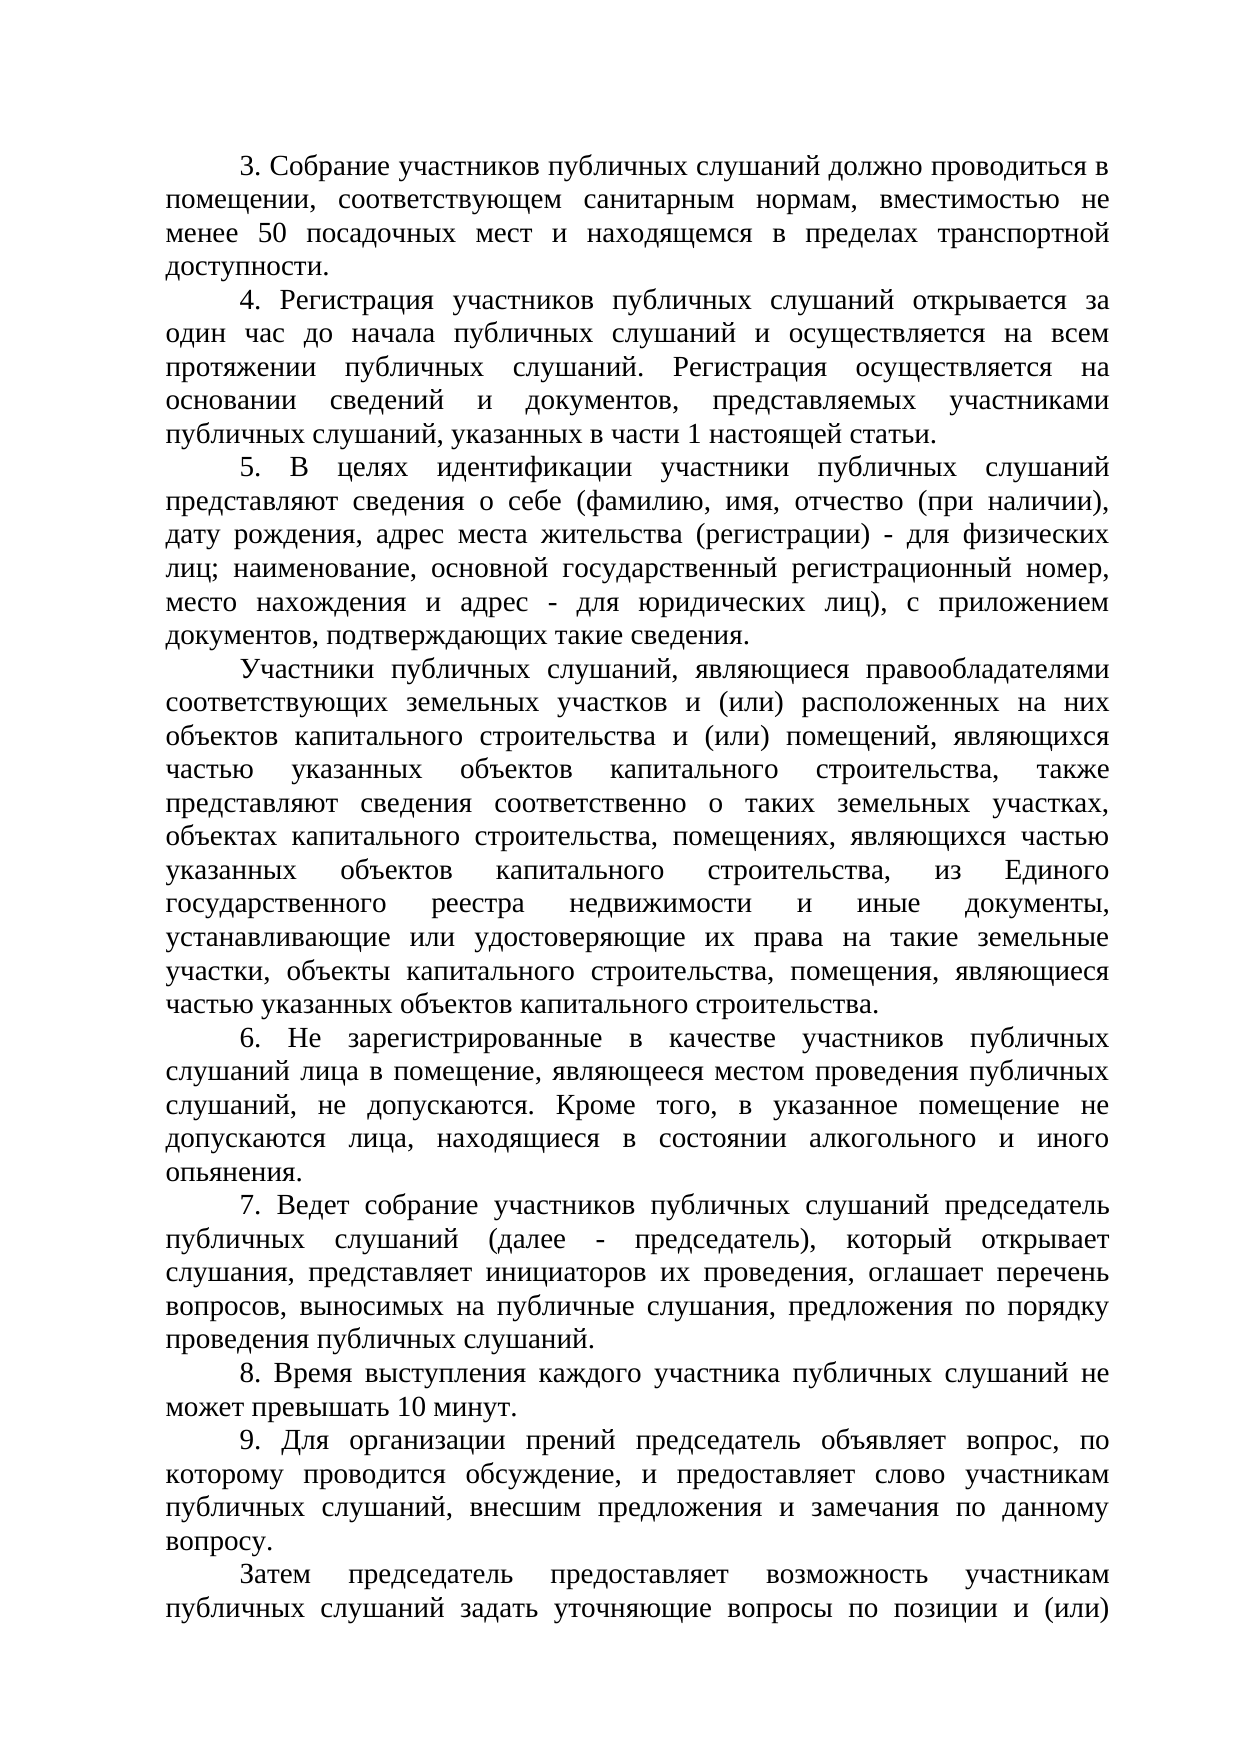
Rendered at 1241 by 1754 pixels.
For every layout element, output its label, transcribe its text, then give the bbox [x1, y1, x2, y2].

text 8. Время выступления каждого участника публичных слушаний не может превышать 10 минут. [165, 1355, 1110, 1422]
text 5. В целях идентификации участники публичных слушаний представляют сведения о себе (фамилию, имя, отчество (при наличии), дату рождения, адрес места жительства (регистрации) - для физических лиц; наименование, основной государственный регистрационный номер, место нахождения и адрес - для юридических лиц), с приложением документов, подтверждающих такие сведения. [165, 449, 1110, 651]
text 9. Для организации прений председатель объявляет вопрос, по которому проводится обсуждение, и предоставляет слово участникам публичных слушаний, внесшим предложения и замечания по данному вопросу. [165, 1422, 1110, 1556]
text 3. Собрание участников публичных слушаний должно проводиться в помещении, соответствующем санитарным нормам, вместимостью не менее 50 посадочных мест и находящемся в пределах транспортной доступности. [165, 148, 1110, 282]
text 6. Не зарегистрированные в качестве участников публичных слушаний лица в помещение, являющееся местом проведения публичных слушаний, не допускаются. Кроме того, в указанное помещение не допускаются лица, находящиеся в состоянии алкогольного и иного опьянения. [165, 1020, 1110, 1187]
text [165, 1556, 1110, 1623]
text 7. Ведет собрание участников публичных слушаний председатель публичных слушаний (далее - председатель), который открывает слушания, представляет инициаторов их проведения, оглашает перечень вопросов, выносимых на публичные слушания, предложения по порядку проведения публичных слушаний. [165, 1187, 1110, 1355]
text 4. Регистрация участников публичных слушаний открывается за один час до начала публичных слушаний и осуществляется на всем протяжении публичных слушаний. Регистрация осуществляется на основании сведений и документов, представляемых участниками публичных слушаний, указанных в части 1 настоящей статьи. [165, 282, 1110, 449]
text Участники публичных слушаний, являющиеся правообладателями соответствующих земельных участков и (или) расположенных на них объектов капитального строительства и (или) помещений, являющихся частью указанных объектов капитального строительства, также представляют сведения соответственно о таких земельных участках, объектах капитального строительства, помещениях, являющихся частью указанных объектов капитального строительства, из Единого государственного реестра недвижимости и иные документы, устанавливающие или удостоверяющие их права на такие земельные участки, объекты капитального строительства, помещения, являющиеся частью указанных объектов капитального строительства. [165, 651, 1110, 1020]
